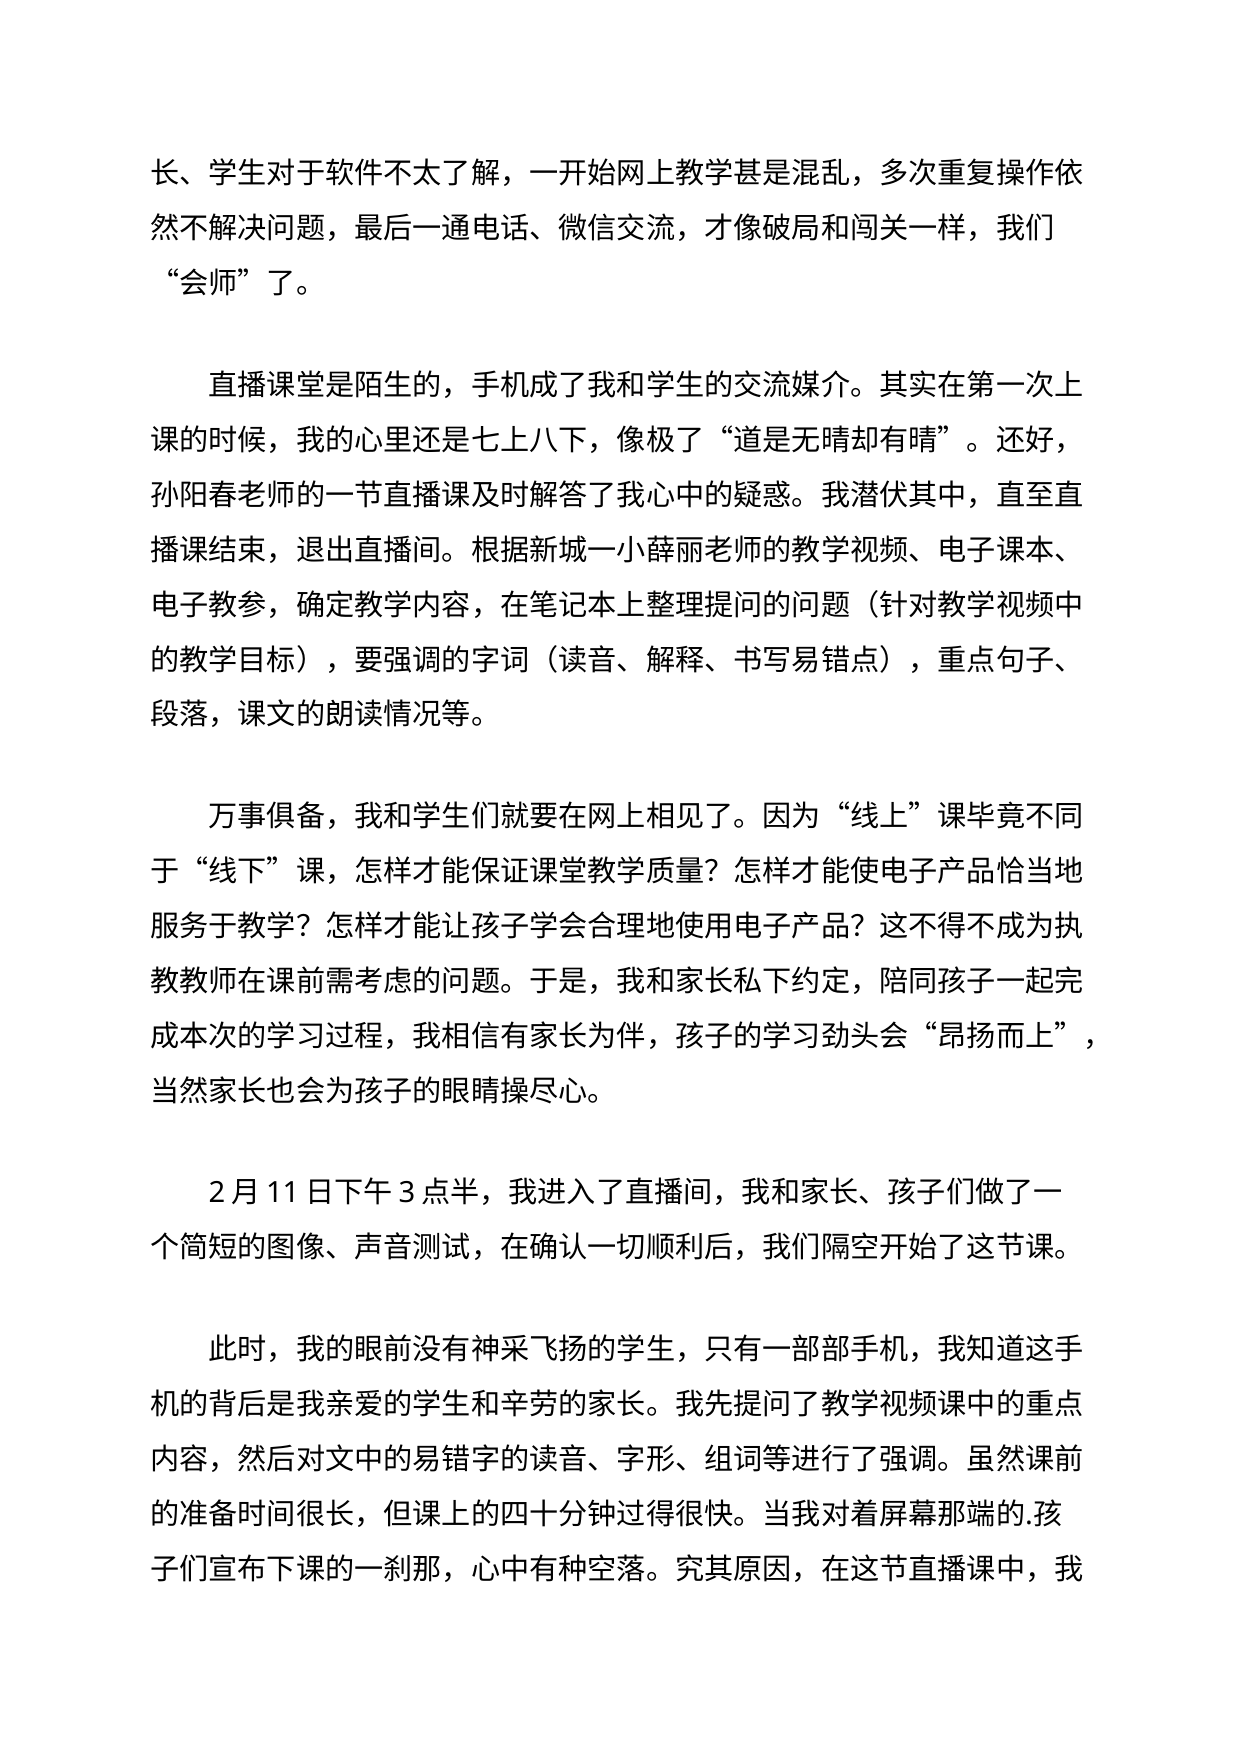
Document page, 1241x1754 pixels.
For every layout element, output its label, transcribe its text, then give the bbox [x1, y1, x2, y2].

text 2月11日下午3点半，我进入了直播间，我和家长、孩子们做了一个简短的图像、声音测试，在确认一切顺利后，我们隔空开始了这节课。 [150, 1169, 1090, 1266]
text 直播课堂是陌生的，手机成了我和学生的交流媒介。其实在第一次上课的时候，我的心里还是七上八下，像极了“道是无晴却有晴”。还好，孙阳春老师的一节直播课及时解答了我心中的疑惑。我潜伏其中，直至直播课结束，退出直播间。根据新城一小薛丽老师的教学视频、电子课本、电子教参，确定教学内容，在笔记本上整理提问的问题（针对教学视频中的教学目标），要强调的字词（读音、解释、书写易错点），重点句子、段落，课文的朗读情况等。 [150, 362, 1090, 733]
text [150, 150, 1090, 302]
text 万事俱备，我和学生们就要在网上相见了。因为“线上”课毕竟不同于“线下”课，怎样才能保证课堂教学质量？怎样才能使电子产品恰当地服务于教学？怎样才能让孩子学会合理地使用电子产品？这不得不成为执教教师在课前需考虑的问题。于是，我和家长私下约定，陪同孩子一起完成本次的学习过程，我相信有家长为伴，孩子的学习劲头会“昂扬而上”，当然家长也会为孩子的眼睛操尽心。 [150, 793, 1090, 1109]
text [150, 1326, 1090, 1588]
